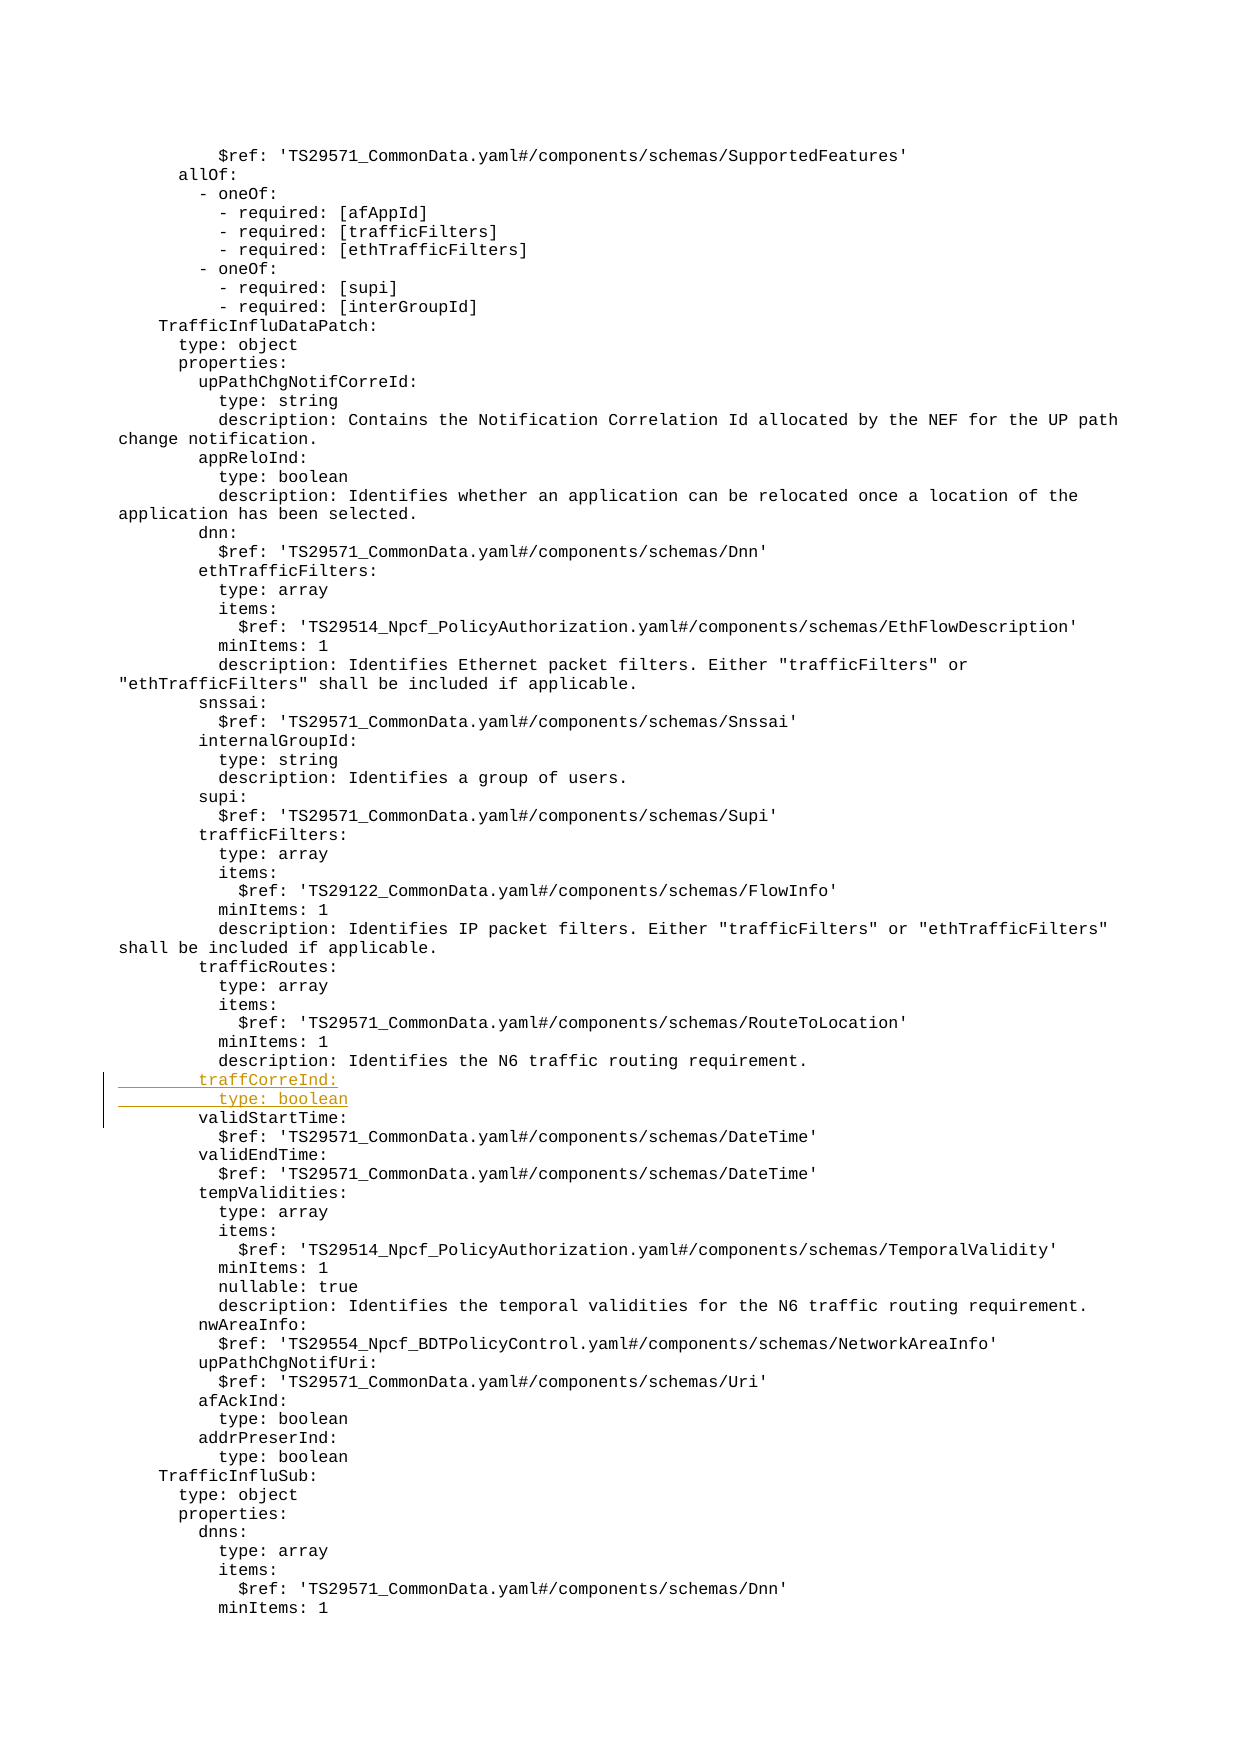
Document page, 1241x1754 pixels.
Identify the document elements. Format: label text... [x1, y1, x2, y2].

text ethTrafficFilters: [118, 562, 1122, 581]
text trafficFilters: [118, 826, 1122, 845]
text type: array [118, 845, 1122, 864]
text nullable: true [118, 1279, 1122, 1298]
text minItems: 1 [118, 1034, 1122, 1053]
text afAckInd: [118, 1392, 1122, 1411]
text - required: [interGroupId] [118, 298, 1122, 317]
text TrafficInfluSub: [118, 1467, 1122, 1486]
text type: object [118, 336, 1122, 355]
text minItems: 1 [118, 638, 1122, 657]
text $ref: 'TS29571_CommonData.yaml#/components/schemas/RouteToLocation' [118, 1015, 1122, 1034]
text - required: [afAppId] [118, 204, 1122, 223]
text - required: [supi] [118, 280, 1122, 298]
text addrPreserInd: [118, 1430, 1122, 1449]
text type: string [118, 393, 1122, 412]
text $ref: 'TS29554_Npcf_BDTPolicyControl.yaml#/components/schemas/NetworkAreaInfo' [118, 1336, 1122, 1354]
text type: string [118, 751, 1122, 770]
text - required: [trafficFilters] [118, 223, 1122, 242]
text description: Identifies whether an application can be relocated once a location of the application has been selected. [118, 487, 1122, 525]
text internalGroupId: [118, 732, 1122, 751]
text type: array [118, 581, 1122, 600]
text $ref: 'TS29571_CommonData.yaml#/components/schemas/SupportedFeatures' [118, 148, 1122, 167]
text description: Identifies Ethernet packet filters. Either "trafficFilters" or "ethTrafficFilters" shall be included if applicable. [118, 657, 1122, 694]
text upPathChgNotifUri: [118, 1354, 1122, 1373]
text $ref: 'TS29514_Npcf_PolicyAuthorization.yaml#/components/schemas/TemporalValidity' [118, 1241, 1122, 1260]
text dnns: [118, 1524, 1122, 1543]
text - required: [ethTrafficFilters] [118, 242, 1122, 261]
text $ref: 'TS29571_CommonData.yaml#/components/schemas/Supi' [118, 808, 1122, 826]
text validStartTime: [118, 1109, 1122, 1128]
text appReloInd: [118, 449, 1122, 468]
text snssai: [118, 694, 1122, 713]
text $ref: 'TS29514_Npcf_PolicyAuthorization.yaml#/components/schemas/EthFlowDescription' [118, 619, 1122, 638]
text $ref: 'TS29571_CommonData.yaml#/components/schemas/Uri' [118, 1373, 1122, 1392]
text nwAreaInfo: [118, 1317, 1122, 1336]
text type: array [118, 977, 1122, 996]
text upPathChgNotifCorreId: [118, 374, 1122, 393]
text tempValidities: [118, 1185, 1122, 1203]
text minItems: 1 [118, 1260, 1122, 1279]
text description: Identifies the N6 traffic routing requirement. [118, 1053, 1122, 1072]
text description: Identifies the temporal validities for the N6 traffic routing requirement. [118, 1298, 1122, 1317]
text - oneOf: [118, 261, 1122, 280]
text items: [118, 864, 1122, 883]
text description: Identifies IP packet filters. Either "trafficFilters" or "ethTrafficFilters" shall be included if applicable. [118, 921, 1122, 958]
text items: [118, 1562, 1122, 1581]
text type: array [118, 1543, 1122, 1562]
text items: [118, 996, 1122, 1015]
text - oneOf: [118, 185, 1122, 204]
text $ref: 'TS29571_CommonData.yaml#/components/schemas/Dnn' [118, 1581, 1122, 1599]
text supi: [118, 789, 1122, 808]
text minItems: 1 [118, 902, 1122, 921]
text $ref: 'TS29122_CommonData.yaml#/components/schemas/FlowInfo' [118, 883, 1122, 902]
text type: array [118, 1203, 1122, 1222]
text TrafficInfluDataPatch: [118, 317, 1122, 336]
text $ref: 'TS29571_CommonData.yaml#/components/schemas/DateTime' [118, 1166, 1122, 1185]
text $ref: 'TS29571_CommonData.yaml#/components/schemas/Dnn' [118, 544, 1122, 562]
text type: object [118, 1486, 1122, 1505]
text $ref: 'TS29571_CommonData.yaml#/components/schemas/Snssai' [118, 713, 1122, 732]
text trafficRoutes: [118, 958, 1122, 977]
text description: Identifies a group of users. [118, 770, 1122, 789]
text type: boolean [118, 468, 1122, 487]
text items: [118, 1222, 1122, 1241]
text validEndTime: [118, 1147, 1122, 1166]
text description: Contains the Notification Correlation Id allocated by the NEF for the UP path change notification. [118, 412, 1122, 449]
text properties: [118, 355, 1122, 374]
text allOf: [118, 167, 1122, 185]
text type: boolean [118, 1411, 1122, 1430]
text properties: [118, 1505, 1122, 1524]
text items: [118, 600, 1122, 619]
text type: boolean [118, 1449, 1122, 1467]
text minItems: 1 [118, 1599, 1122, 1618]
text dnn: [118, 525, 1122, 544]
text $ref: 'TS29571_CommonData.yaml#/components/schemas/DateTime' [118, 1128, 1122, 1147]
